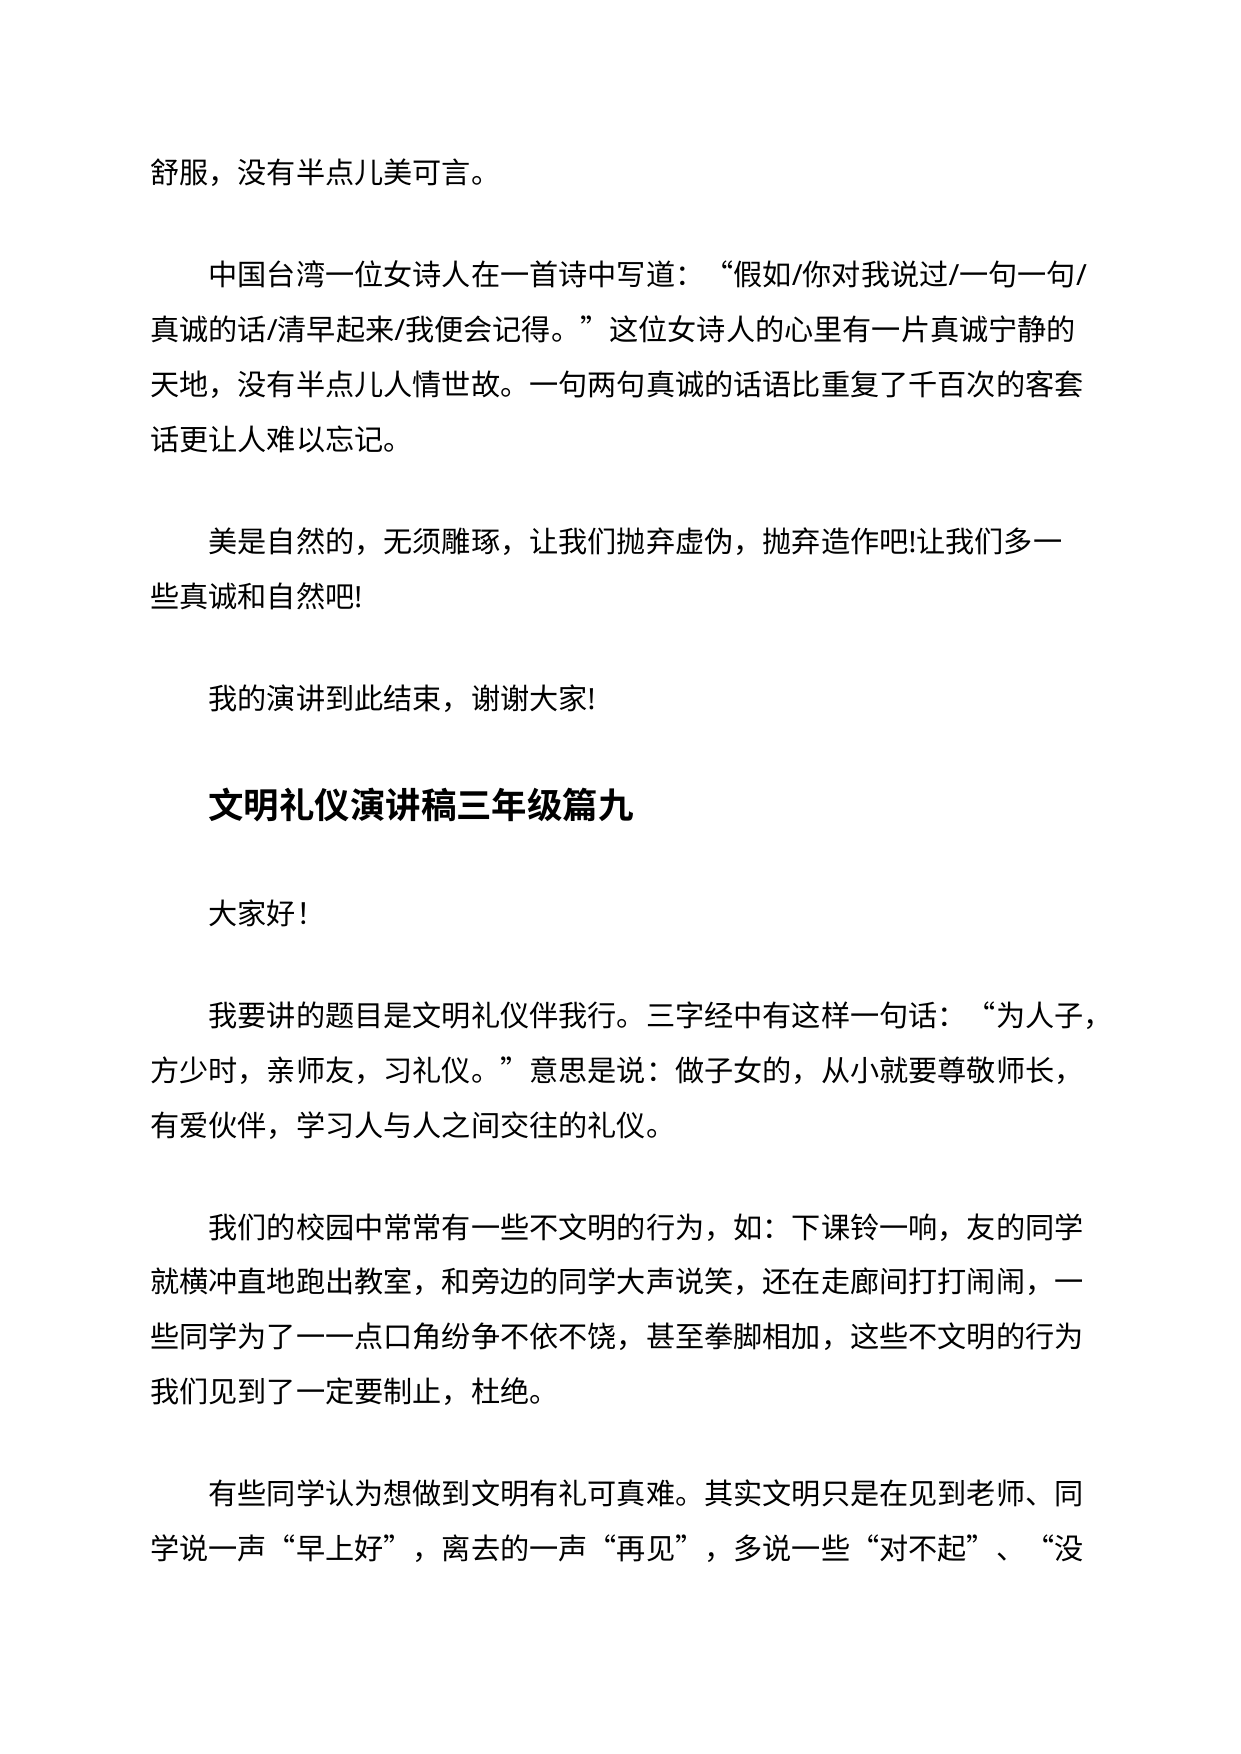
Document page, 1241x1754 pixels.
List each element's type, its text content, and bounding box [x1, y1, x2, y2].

text 中国台湾一位女诗人在一首诗中写道：“假如/你对我说过/一句一句/真诚的话/清早起来/我便会记得。”这位女诗人的心里有一片真诚宁静的天地，没有半点儿人情世故。一句两句真诚的话语比重复了千百次的客套话更让人难以忘记。 [150, 252, 1090, 459]
text 文明礼仪演讲稿三年级篇九 [150, 777, 1090, 829]
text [150, 1471, 1090, 1568]
text 我的演讲到此结束，谢谢大家! [150, 675, 1090, 718]
text 我要讲的题目是文明礼仪伴我行。三字经中有这样一句话：“为人子，方少时，亲师友，习礼仪。”意思是说：做子女的，从小就要尊敬师长，有爱伙伴，学习人与人之间交往的礼仪。 [150, 993, 1090, 1145]
text 大家好！ [150, 891, 1090, 933]
text 美是自然的，无须雕琢，让我们抛弃虚伪，抛弃造作吧!让我们多一些真诚和自然吧! [150, 518, 1090, 616]
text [150, 150, 1090, 192]
text 我们的校园中常常有一些不文明的行为，如：下课铃一响，友的同学就横冲直地跑出教室，和旁边的同学大声说笑，还在走廊间打打闹闹，一些同学为了一一点口角纷争不依不饶，甚至拳脚相加，这些不文明的行为我们见到了一定要制止，杜绝。 [150, 1204, 1090, 1411]
